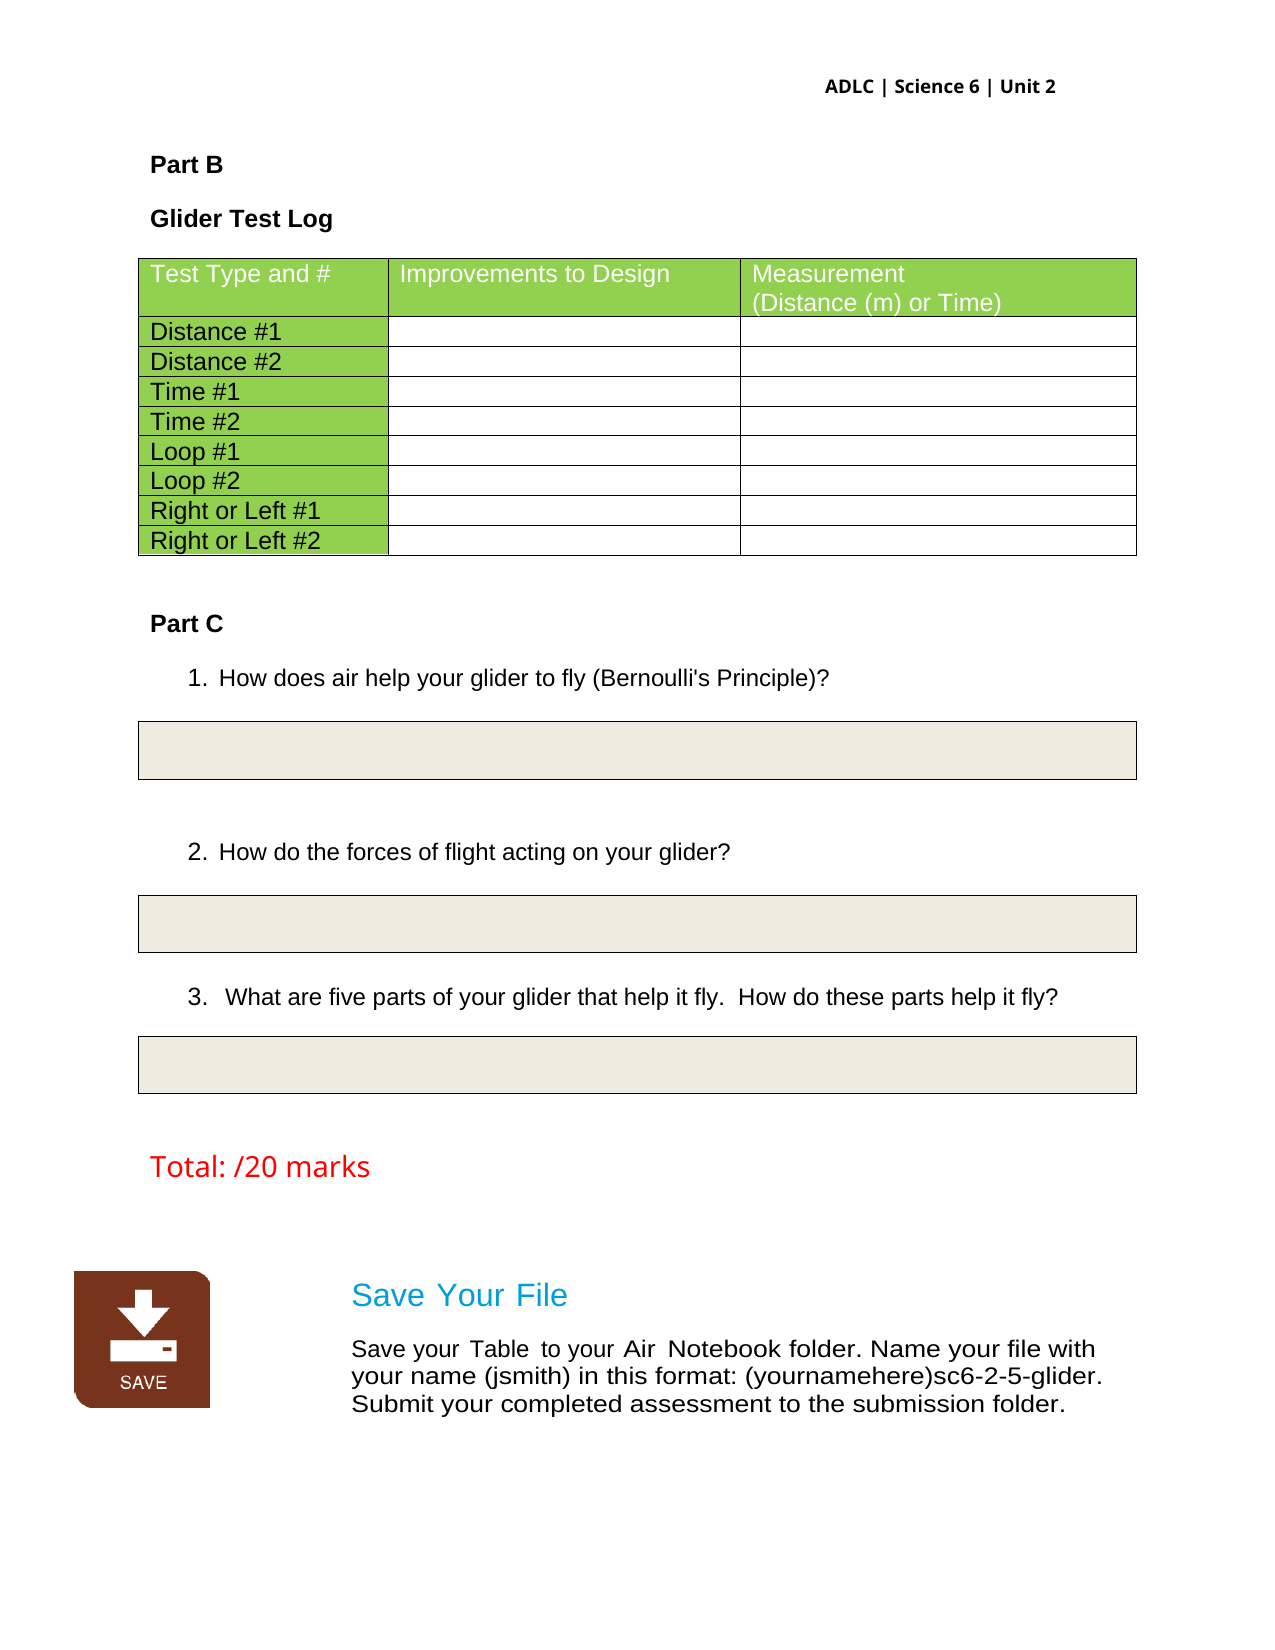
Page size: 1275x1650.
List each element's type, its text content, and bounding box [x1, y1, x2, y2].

table_header Measurement (Distance (m) or Time) [741, 259, 1136, 316]
table_cell [389, 347, 740, 376]
table_cell Time #2 [139, 407, 388, 435]
table_header Test Type and # [139, 259, 388, 316]
table_cell [389, 377, 740, 406]
table_cell [741, 317, 1136, 346]
table_cell Right or Left #1 [139, 496, 388, 525]
table_cell [741, 496, 1136, 525]
table_cell Time #1 [139, 377, 388, 406]
table_cell Loop #1 [139, 436, 388, 465]
table_cell [741, 436, 1136, 465]
table_cell [389, 317, 740, 346]
text Save Your File [351, 1276, 1127, 1313]
text Glider Test Log [150, 204, 1125, 233]
table_cell [741, 377, 1136, 406]
table_cell Loop #2 [139, 466, 388, 495]
table_cell Distance #1 [139, 317, 388, 346]
text Part C [150, 609, 1125, 638]
table_header Improvements to Design [389, 259, 740, 316]
table_header [139, 896, 1136, 952]
table_cell [741, 407, 1136, 435]
picture [73, 1271, 210, 1408]
table_cell [389, 526, 740, 554]
table_cell [389, 436, 740, 465]
table_cell Right or Left #2 [139, 526, 388, 554]
table_cell [389, 496, 740, 525]
text Total: /20 marks [150, 1147, 1125, 1186]
list What are five parts of your glider that help it fly. How do these parts help it fly? [187, 982, 1125, 1010]
table_cell [389, 407, 740, 435]
text Save your Table to your Air Notebook folder. Name your file with your name (jsmith) in this format: (yournamehere)sc6-2-5-glider. Submit your completed assessment to the submission folder. [351, 1335, 1127, 1417]
table_header [139, 1037, 1136, 1093]
table_cell [741, 526, 1136, 554]
list How do the forces of flight acting on your glider? [187, 837, 1108, 865]
table_cell [741, 347, 1136, 376]
text Part B [150, 150, 1125, 179]
table_cell [741, 466, 1136, 495]
table_header [139, 722, 1136, 779]
table_cell Distance #2 [139, 347, 388, 376]
table_cell [389, 466, 740, 495]
list How does air help your glider to fly (Bernoulli's Principle)? [187, 663, 1108, 692]
